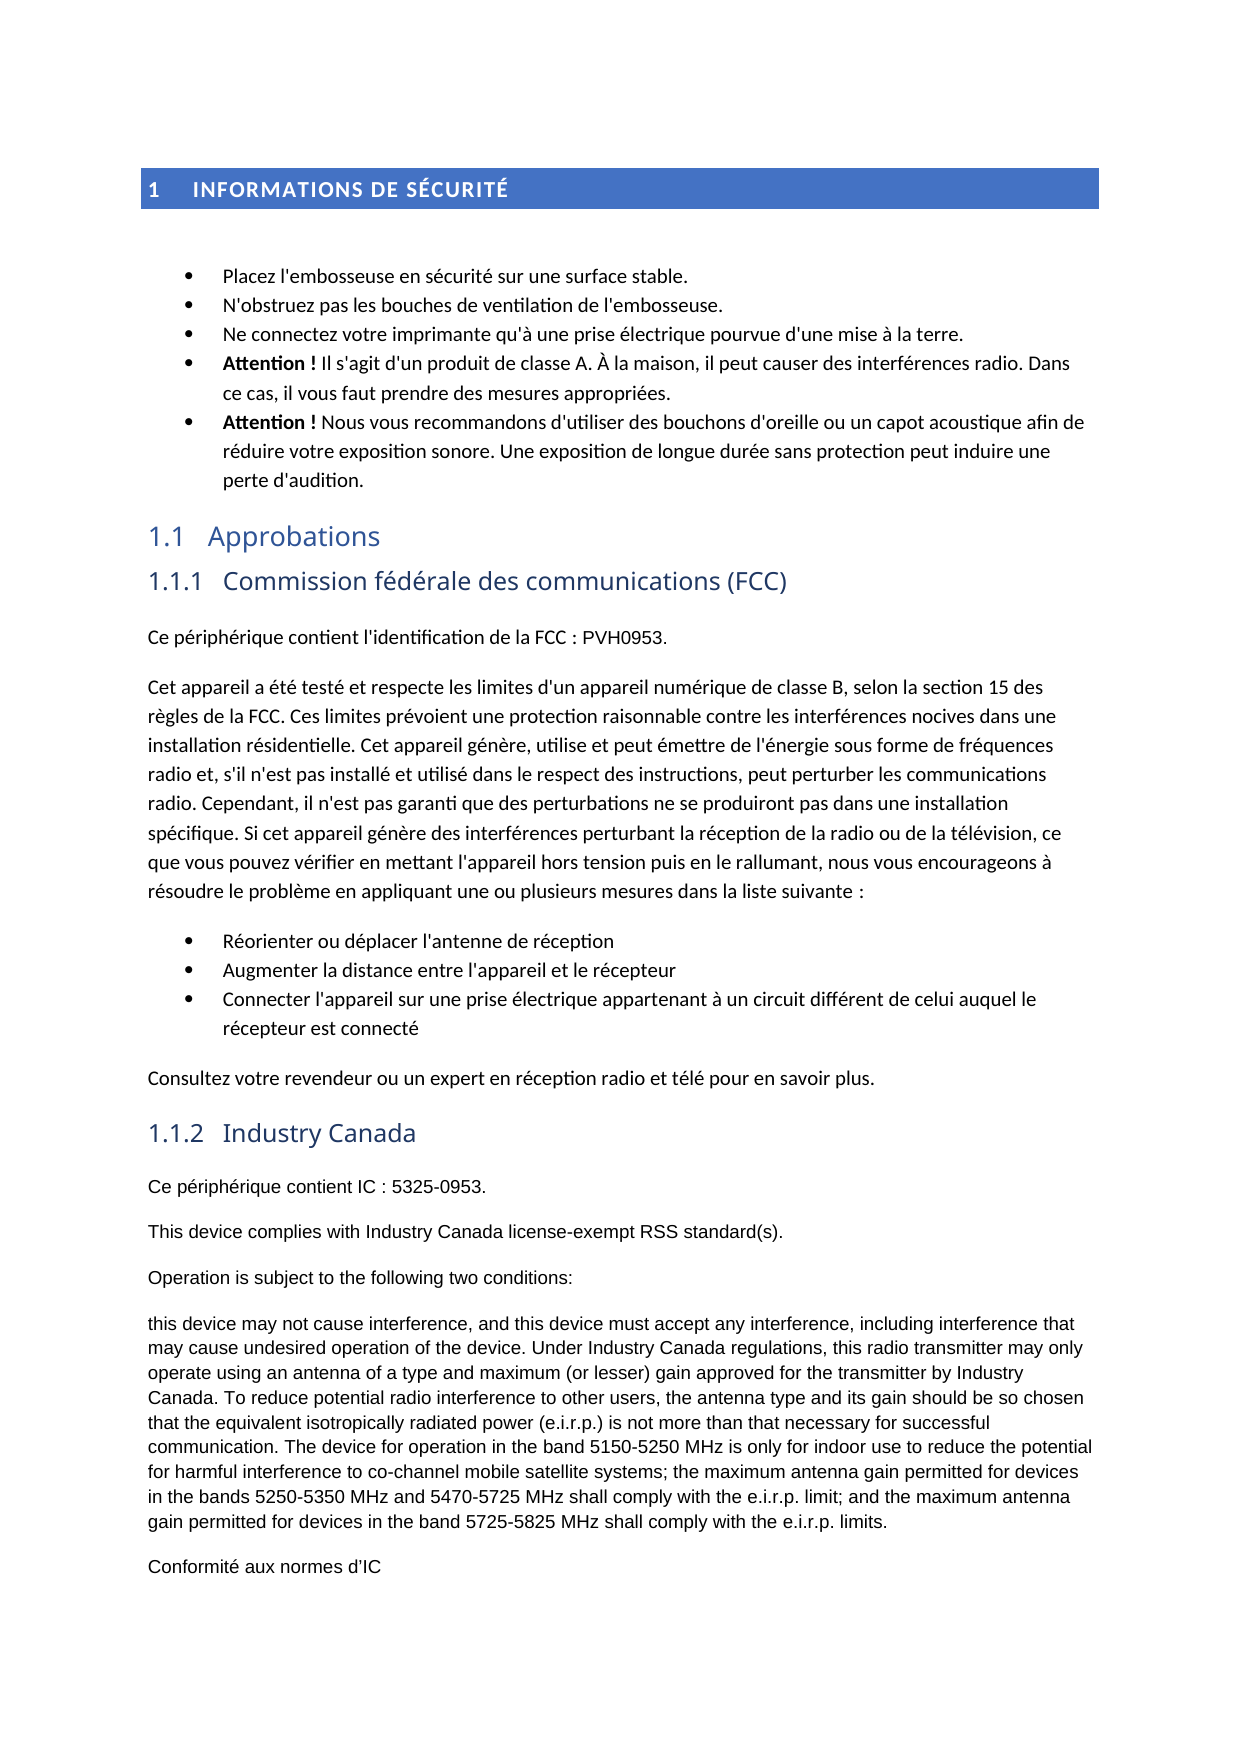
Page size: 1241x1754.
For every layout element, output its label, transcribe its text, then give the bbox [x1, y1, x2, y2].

text Ce périphérique contient l'identification de la FCC : PVH0953. [148, 624, 1093, 649]
text Operation is subject to the following two conditions: [148, 1267, 1093, 1288]
list Attention ! Nous vous recommandons d'utiliser des bouchons d'oreille ou un capot acoustique afin de réduire votre exposition sonore. Une exposition de longue durée sans protection peut induire une perte d'audition. [185, 409, 1093, 493]
list Connecter l'appareil sur une prise électrique appartenant à un circuit différent de celui auquel le récepteur est connecté [185, 986, 1093, 1041]
list Réorienter ou déplacer l'antenne de réception [185, 928, 1093, 953]
subtitle Informations de sécurité [148, 175, 1093, 203]
subtitle Commission fédérale des communications (FCC) [148, 564, 1093, 598]
subtitle Approbations [148, 517, 1093, 554]
text Conformité aux normes d’IC [148, 1556, 1093, 1578]
list Attention ! Il s'agit d'un produit de classe A. À la maison, il peut causer des interférences radio. Dans ce cas, il vous faut prendre des mesures appropriées. [185, 351, 1093, 405]
text Ce périphérique contient IC : 5325-0953. [148, 1176, 1093, 1197]
list N'obstruez pas les bouches de ventilation de l'embosseuse. [185, 292, 1093, 318]
text Consultez votre revendeur ou un expert en réception radio et télé pour en savoir plus. [148, 1066, 1093, 1091]
text this device may not cause interference, and this device must accept any interference, including interference that may cause undesired operation of the device. Under Industry Canada regulations, this radio transmitter may only operate using an antenna of a type and maximum (or lesser) gain approved for the transmitter by Industry Canada. To reduce potential radio interference to other users, the antenna type and its gain should be so chosen that the equivalent isotropically radiated power (e.i.r.p.) is not more than that necessary for successful communication. The device for operation in the band 5150-5250 MHz is only for indoor use to reduce the potential for harmful interference to co-channel mobile satellite systems; the maximum antenna gain permitted for devices in the bands 5250-5350 MHz and 5470-5725 MHz shall comply with the e.i.r.p. limit; and the maximum antenna gain permitted for devices in the band 5725-5825 MHz shall comply with the e.i.r.p. limits. [148, 1312, 1093, 1532]
list Placez l'embosseuse en sécurité sur une surface stable. [185, 263, 1093, 288]
list Ne connectez votre imprimante qu'à une prise électrique pourvue d'une mise à la terre. [185, 321, 1093, 347]
text Cet appareil a été testé et respecte les limites d'un appareil numérique de classe B, selon la section 15 des règles de la FCC. Ces limites prévoient une protection raisonnable contre les interférences nocives dans une installation résidentielle. Cet appareil génère, utilise et peut émettre de l'énergie sous forme de fréquences radio et, s'il n'est pas installé et utilisé dans le respect des instructions, peut perturber les communications radio. Cependant, il n'est pas garanti que des perturbations ne se produiront pas dans une installation spécifique. Si cet appareil génère des interférences perturbant la réception de la radio ou de la télévision, ce que vous pouvez vérifier en mettant l'appareil hors tension puis en le rallumant, nous vous encourageons à résoudre le problème en appliquant une ou plusieurs mesures dans la liste suivante : [148, 674, 1093, 903]
text This device complies with Industry Canada license-exempt RSS standard(s). [148, 1221, 1093, 1243]
subtitle Industry Canada [148, 1116, 1093, 1149]
list Augmenter la distance entre l'appareil et le récepteur [185, 957, 1093, 983]
